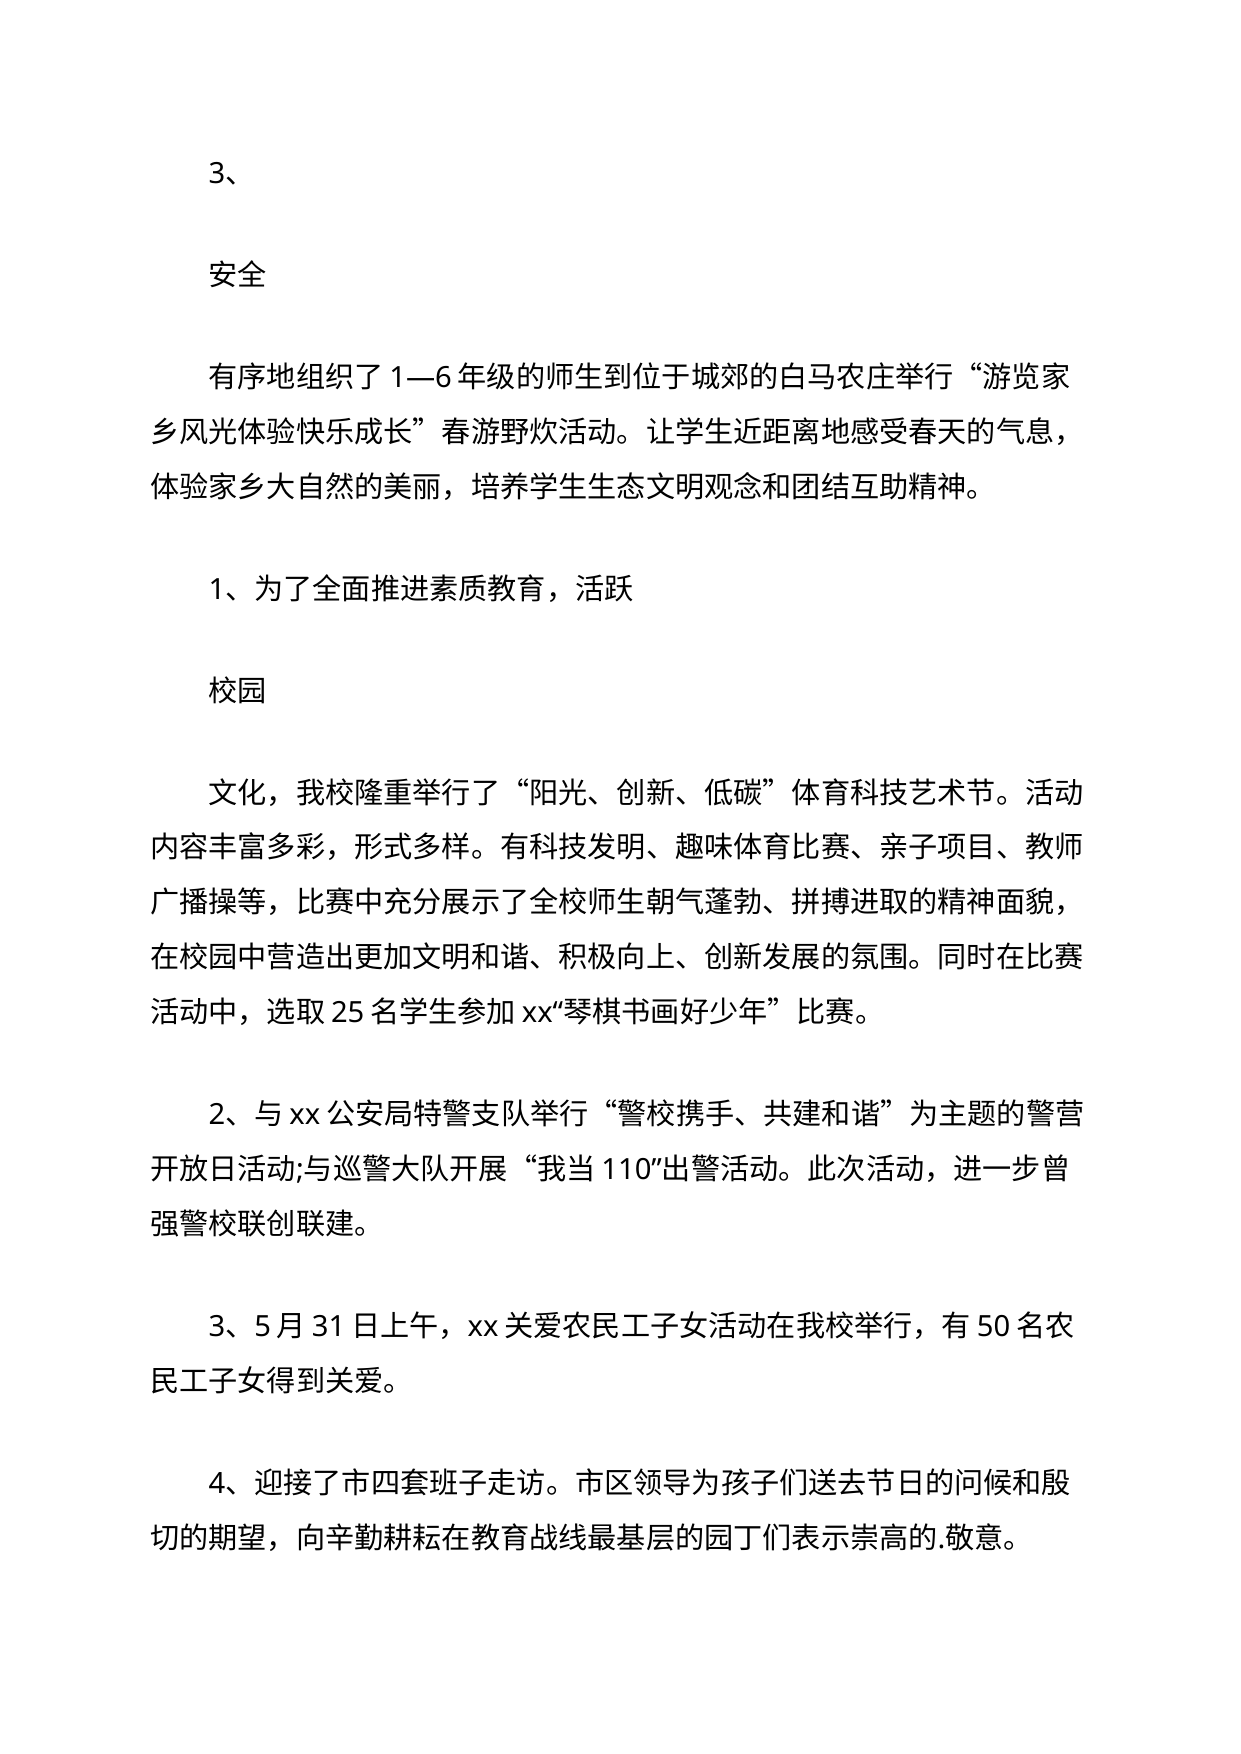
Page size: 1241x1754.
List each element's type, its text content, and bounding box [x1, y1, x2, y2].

text 安全 [150, 252, 1090, 294]
text 1、为了全面推进素质教育，活跃 [150, 565, 1090, 608]
text 2、与xx公安局特警支队举行“警校携手、共建和谐”为主题的警营开放日活动;与巡警大队开展“我当110”出警活动。此次活动，进一步曾强警校联创联建。 [150, 1091, 1090, 1243]
text 文化，我校隆重举行了“阳光、创新、低碳”体育科技艺术节。活动内容丰富多彩，形式多样。有科技发明、趣味体育比赛、亲子项目、教师广播操等，比赛中充分展示了全校师生朝气蓬勃、拼搏进取的精神面貌，在校园中营造出更加文明和谐、积极向上、创新发展的氛围。同时在比赛活动中，选取25名学生参加xx“琴棋书画好少年”比赛。 [150, 769, 1090, 1031]
text 有序地组织了1—6年级的师生到位于城郊的白马农庄举行“游览家乡风光体验快乐成长”春游野炊活动。让学生近距离地感受春天的气息，体验家乡大自然的美丽，培养学生生态文明观念和团结互助精神。 [150, 354, 1090, 506]
text 校园 [150, 667, 1090, 710]
text 3、 [150, 150, 1090, 192]
text 4、迎接了市四套班子走访。市区领导为孩子们送去节日的问候和殷切的期望，向辛勤耕耘在教育战线最基层的园丁们表示崇高的.敬意。 [150, 1459, 1090, 1557]
text 3、5月31日上午，xx关爱农民工子女活动在我校举行，有50名农民工子女得到关爱。 [150, 1302, 1090, 1400]
